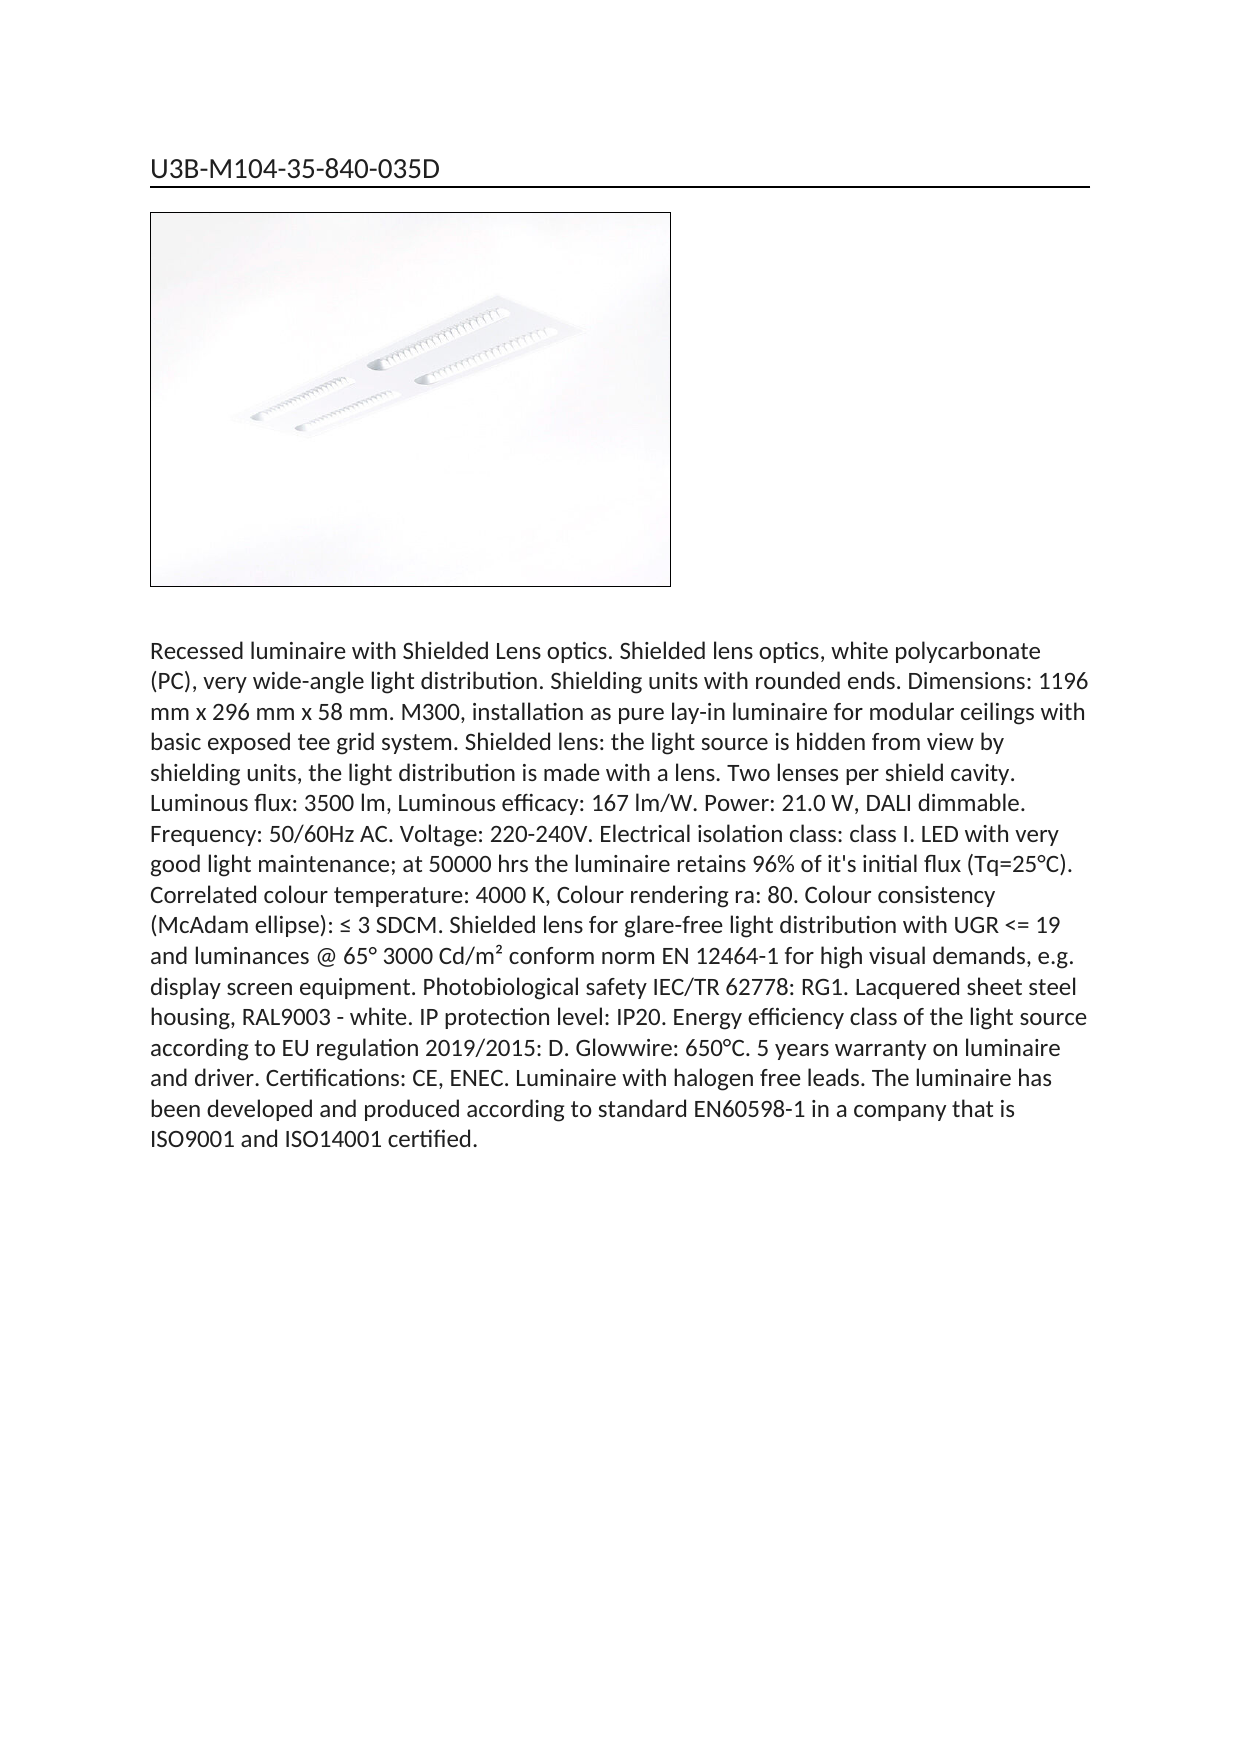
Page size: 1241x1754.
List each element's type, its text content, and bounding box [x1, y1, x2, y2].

text Recessed luminaire with Shielded Lens optics. Shielded lens optics, white polycarbonate (PC), very wide-angle light distribution. Shielding units with rounded ends. Dimensions: 1196 mm x 296 mm x 58 mm. M300, installation as pure lay-in luminaire for modular ceilings with basic exposed tee grid system. Shielded lens: the light source is hidden from view by shielding units, the light distribution is made with a lens. Two lenses per shield cavity. Luminous flux: 3500 lm, Luminous efficacy: 167 lm/W. Power: 21.0 W, DALI dimmable. Frequency: 50/60Hz AC. Voltage: 220-240V. Electrical isolation class: class I. LED with very good light maintenance; at 50000 hrs the luminaire retains 96% of it's initial flux (Tq=25°C). Correlated colour temperature: 4000 K, Colour rendering ra: 80. Colour consistency (McAdam ellipse): ≤ 3 SDCM. Shielded lens for glare-free light distribution with UGR <= 19 and luminances @ 65° 3000 Cd/m² conform norm EN 12464-1 for high visual demands, e.g. display screen equipment. Photobiological safety IEC/TR 62778: RG1. Lacquered sheet steel housing, RAL9003 - white. IP protection level: IP20. Energy efficiency class of the light source according to EU regulation 2019/2015: D. Glowwire: 650°C. 5 years warranty on luminaire and driver. Certifications: CE, ENEC. Luminaire with halogen free leads. The luminaire has been developed and produced according to standard EN60598-1 in a company that is ISO9001 and ISO14001 certified. [150, 635, 1090, 1154]
text U3B-M104-35-840-035D [150, 150, 1090, 186]
picture [151, 213, 670, 586]
